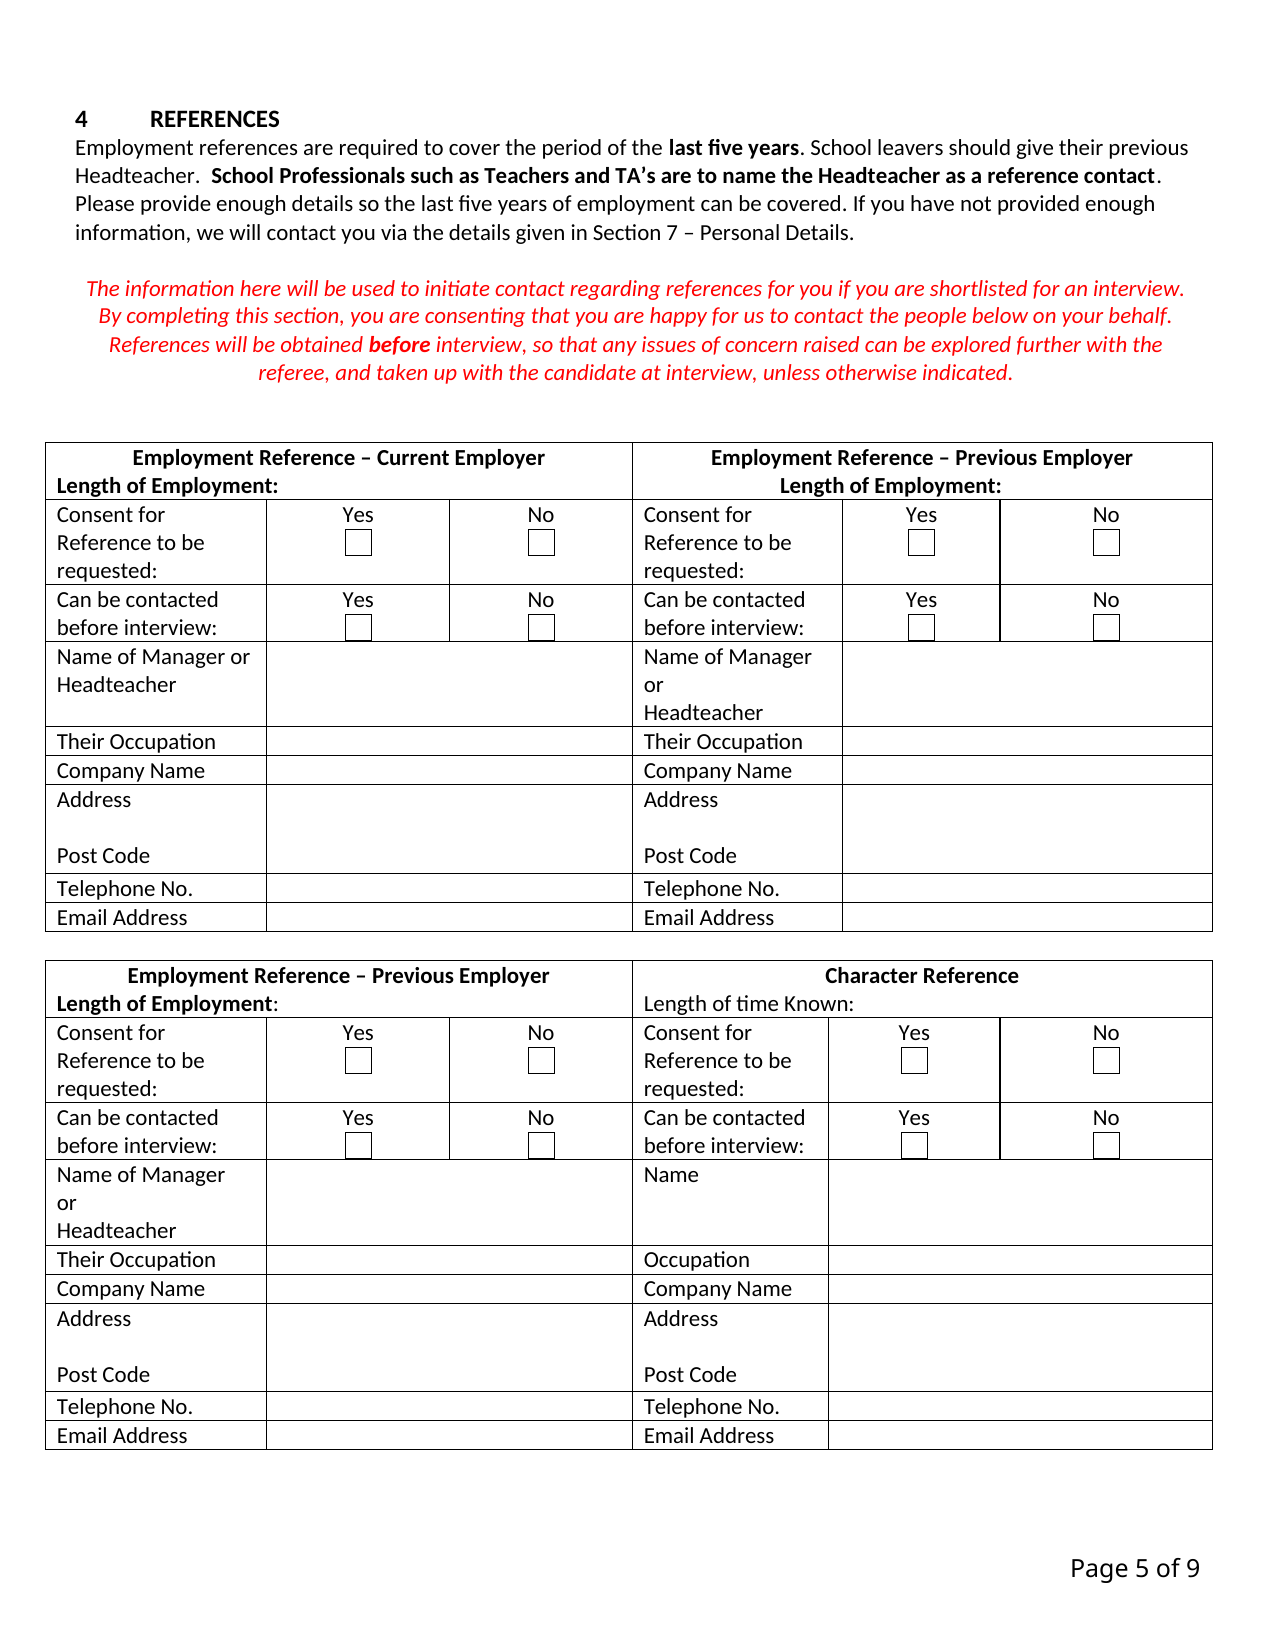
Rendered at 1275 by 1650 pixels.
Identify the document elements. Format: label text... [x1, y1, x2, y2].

table_cell Their Occupation [46, 727, 266, 755]
table_cell [843, 903, 1212, 931]
table_cell Can be contacted before interview: [633, 585, 842, 641]
table_cell [267, 1304, 632, 1391]
table_cell Telephone No. [633, 874, 842, 902]
table_cell [267, 756, 632, 784]
table_cell Address Post Code [633, 785, 842, 873]
table_cell No [450, 585, 632, 641]
table_cell [843, 874, 1212, 902]
table_cell [843, 642, 1212, 726]
table_cell Address Post Code [46, 1304, 266, 1391]
table_cell No [1001, 1018, 1212, 1102]
table_cell Telephone No. [633, 1392, 828, 1420]
table_cell Email Address [46, 1421, 266, 1449]
table_cell Name [633, 1160, 828, 1244]
table_header Employment Reference – Previous Employer Length of Employment: [46, 961, 632, 1017]
text Employment references are required to cover the period of the last five years. School leavers should give their previous Headteacher. School Professionals such as Teachers and TA’s are to name the Headteacher as a reference contact. Please provide enough details so the last five years of employment can be covered. If you have not provided enough information, we will contact you via the details given in Section 7 – Personal Details. [75, 133, 1200, 246]
table_cell [267, 785, 632, 873]
table_cell Yes [267, 585, 449, 641]
table_cell No [1001, 500, 1212, 584]
text The information here will be used to initiate contact regarding references for you if you are shortlisted for an interview. By completing this section, you are consenting that you are happy for us to contact the people below on your behalf. References will be obtained before interview, so that any issues of concern raised can be explored further with the referee, and taken up with the candidate at interview, unless otherwise indicated. [75, 274, 1200, 386]
table_cell Yes [267, 1103, 449, 1159]
table_cell Email Address [633, 1421, 828, 1449]
table_cell Company Name [633, 1275, 828, 1303]
table_cell Yes [843, 500, 999, 584]
table_cell [267, 1246, 632, 1273]
table_cell Address Post Code [633, 1304, 828, 1391]
table_cell Telephone No. [46, 1392, 266, 1420]
table_cell Company Name [46, 756, 266, 784]
table_cell [829, 1304, 1212, 1391]
table_header Character Reference Length of time Known: [633, 961, 1212, 1017]
table_cell Company Name [633, 756, 842, 784]
table_cell [267, 1160, 632, 1244]
table_cell No [1001, 585, 1212, 641]
table_cell [829, 1275, 1212, 1303]
table_cell [267, 1392, 632, 1420]
table_cell [843, 756, 1212, 784]
table_cell Telephone No. [46, 874, 266, 902]
text 4 REFERENCES [75, 103, 1200, 133]
table_cell Name of Manager or Headteacher [46, 1160, 266, 1244]
table_cell [829, 1421, 1212, 1449]
table_cell [267, 903, 632, 931]
table_cell [267, 642, 632, 726]
table_cell Can be contacted before interview: [46, 585, 266, 641]
table_cell Their Occupation [633, 727, 842, 755]
table_cell [843, 785, 1212, 873]
table_cell [829, 1392, 1212, 1420]
table_cell [267, 874, 632, 902]
table_cell No [1001, 1103, 1212, 1159]
table_cell No [450, 1018, 632, 1102]
table_cell Email Address [633, 903, 842, 931]
table_cell Consent for Reference to be requested: [46, 1018, 266, 1102]
table_cell Company Name [46, 1275, 266, 1303]
table_cell Consent for Reference to be requested: [46, 500, 266, 584]
table_header Employment Reference – Previous Employer Length of Employment: [633, 443, 1212, 499]
table_cell Consent for Reference to be requested: [633, 1018, 828, 1102]
table_cell No [450, 500, 632, 584]
table_cell Can be contacted before interview: [633, 1103, 828, 1159]
table_cell Yes [267, 500, 449, 584]
table_cell Their Occupation [46, 1246, 266, 1273]
table_cell Yes [843, 585, 999, 641]
table_cell [267, 727, 632, 755]
table_cell Can be contacted before interview: [46, 1103, 266, 1159]
table_cell Yes [829, 1018, 999, 1102]
table_header Employment Reference – Current Employer Length of Employment: [46, 443, 632, 499]
table_cell [843, 727, 1212, 755]
table_cell [829, 1160, 1212, 1244]
table_cell No [450, 1103, 632, 1159]
table_cell [267, 1421, 632, 1449]
table_cell Name of Manager or Headteacher [633, 642, 842, 726]
table_cell [829, 1246, 1212, 1273]
table_cell Yes [829, 1103, 999, 1159]
table_cell Consent for Reference to be requested: [633, 500, 842, 584]
table_cell [267, 1275, 632, 1303]
table_cell Address Post Code [46, 785, 266, 873]
table_cell Email Address [46, 903, 266, 931]
table_cell Yes [267, 1018, 449, 1102]
table_cell Name of Manager or Headteacher [46, 642, 266, 726]
table_cell Occupation [633, 1246, 828, 1273]
